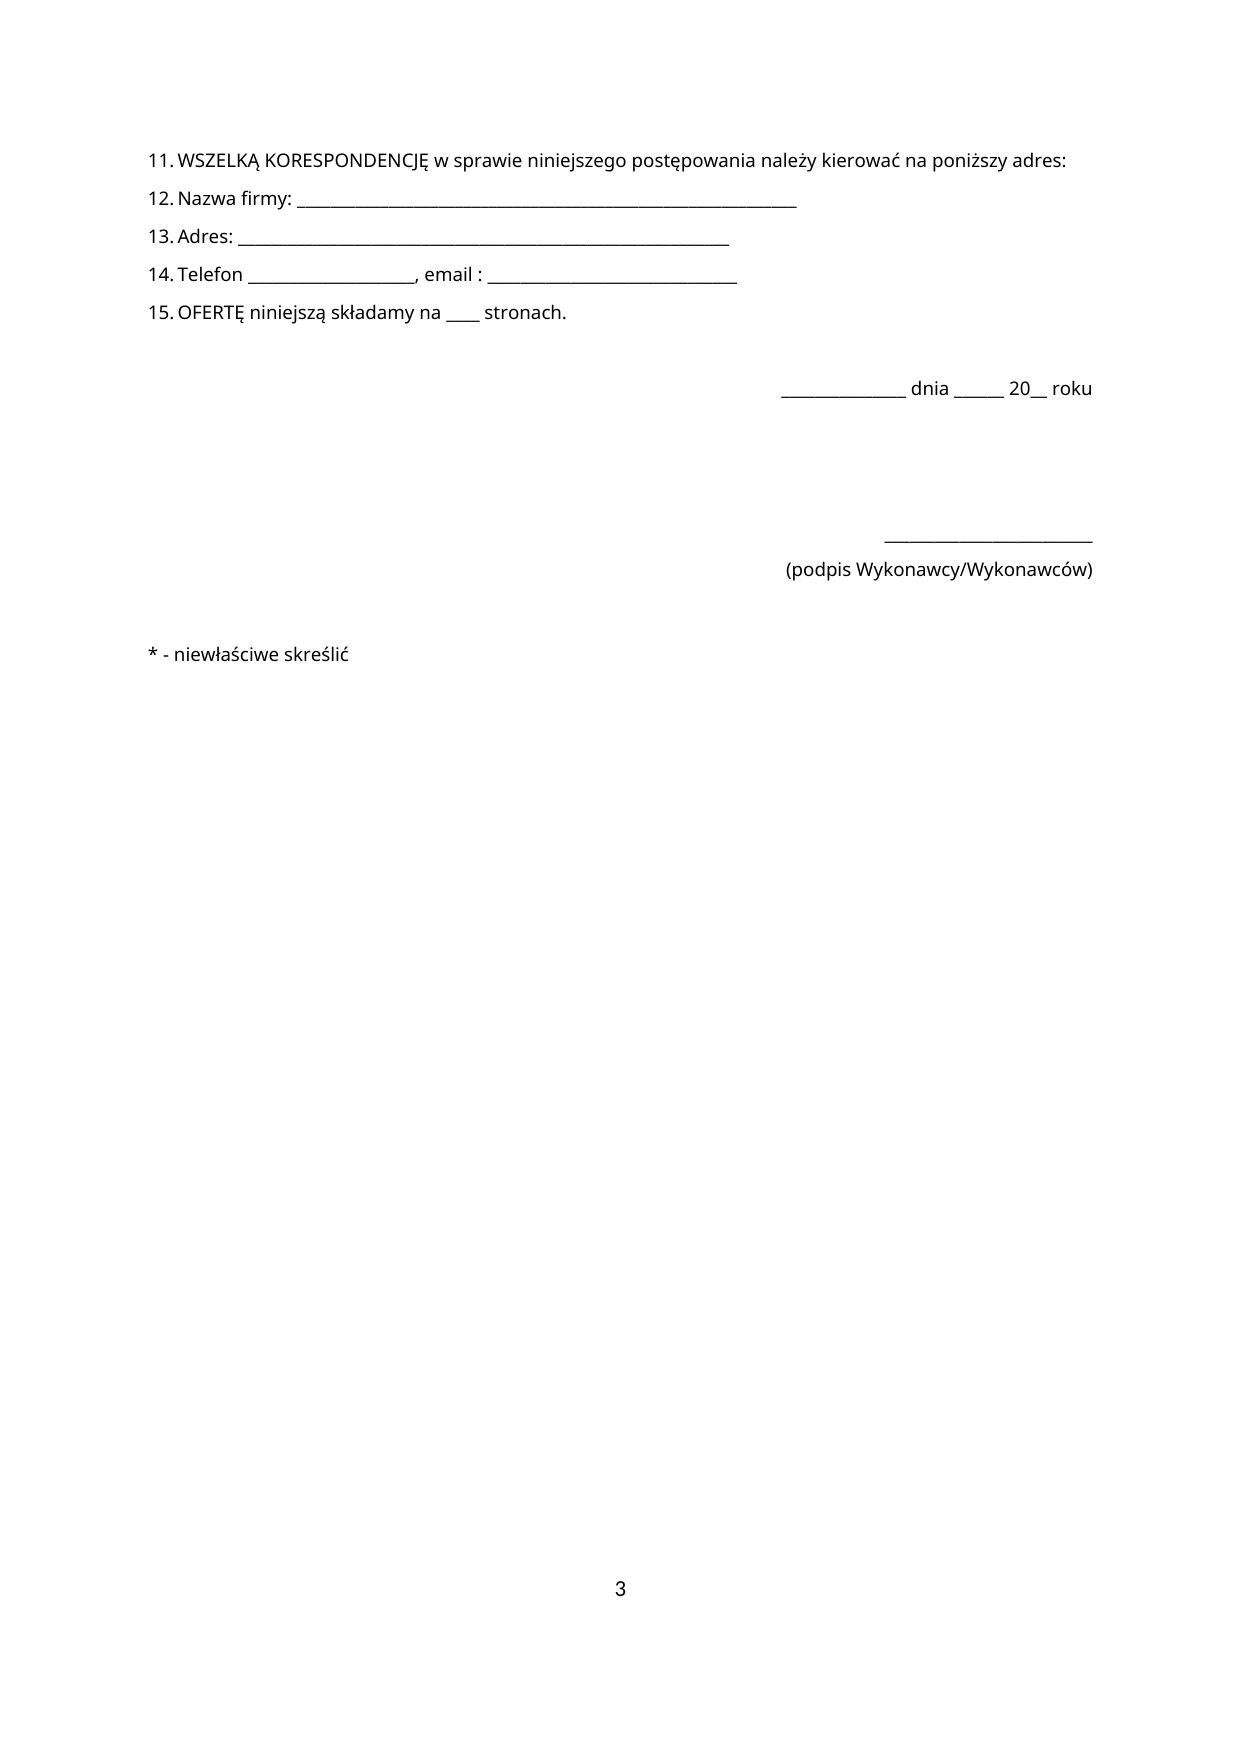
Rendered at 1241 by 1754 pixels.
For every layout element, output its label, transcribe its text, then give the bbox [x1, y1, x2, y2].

text _________________________ [148, 520, 1093, 546]
list Telefon ____________________, email : ______________________________ [148, 262, 1093, 287]
text * - niewłaściwe skreślić [148, 641, 1093, 667]
list Nazwa firmy: ____________________________________________________________ [148, 186, 1093, 211]
list WSZELKĄ KORESPONDENCJĘ w sprawie niniejszego postępowania należy kierować na poniższy adres: [148, 148, 1093, 173]
text _______________ dnia ______ 20__ roku [148, 376, 1093, 401]
text (podpis Wykonawcy/Wykonawców) [148, 556, 1093, 581]
list Adres: ___________________________________________________________ [148, 224, 1093, 249]
list OFERTĘ niniejszą składamy na ____ stronach. [148, 300, 1093, 325]
